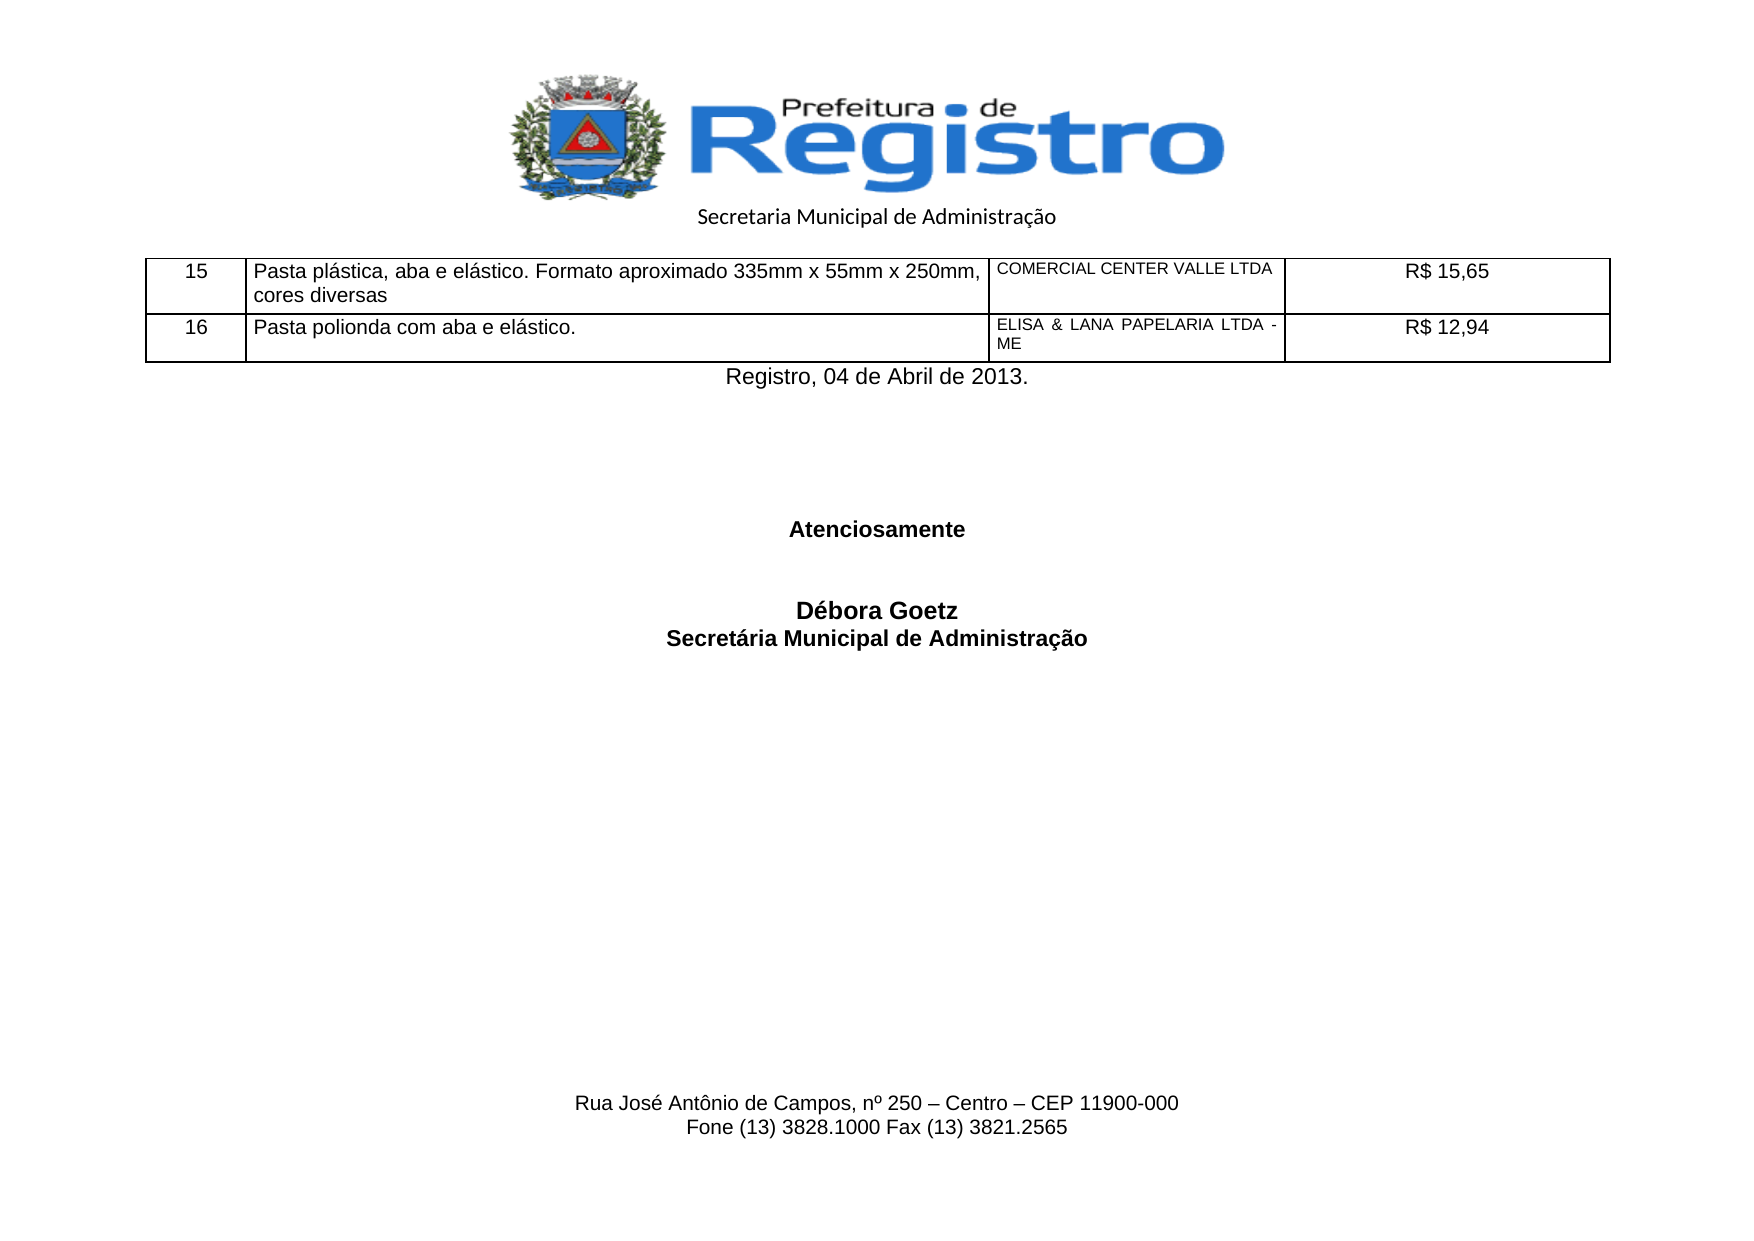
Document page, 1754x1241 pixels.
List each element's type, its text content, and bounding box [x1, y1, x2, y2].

text Atenciosamente [148, 516, 1606, 543]
table_cell Pasta plástica, aba e elástico. Formato aproximado 335mm x 55mm x 250mm, cores diversas [247, 259, 988, 313]
picture [507, 73, 1247, 202]
subtitle Débora Goetz [148, 596, 1606, 625]
text Secretária Municipal de Administração [148, 625, 1606, 651]
table_cell R$ 12,94 [1286, 315, 1609, 361]
table_cell 16 [147, 315, 245, 361]
table_cell ELISA & LANA PAPELARIA LTDA - ME [990, 315, 1284, 361]
text Registro, 04 de Abril de 2013. [148, 363, 1606, 389]
table_cell R$ 15,65 [1286, 259, 1609, 313]
table_cell 15 [147, 259, 245, 313]
table_cell Pasta polionda com aba e elástico. [247, 315, 988, 361]
table_cell COMERCIAL CENTER VALLE LTDA [990, 259, 1284, 313]
